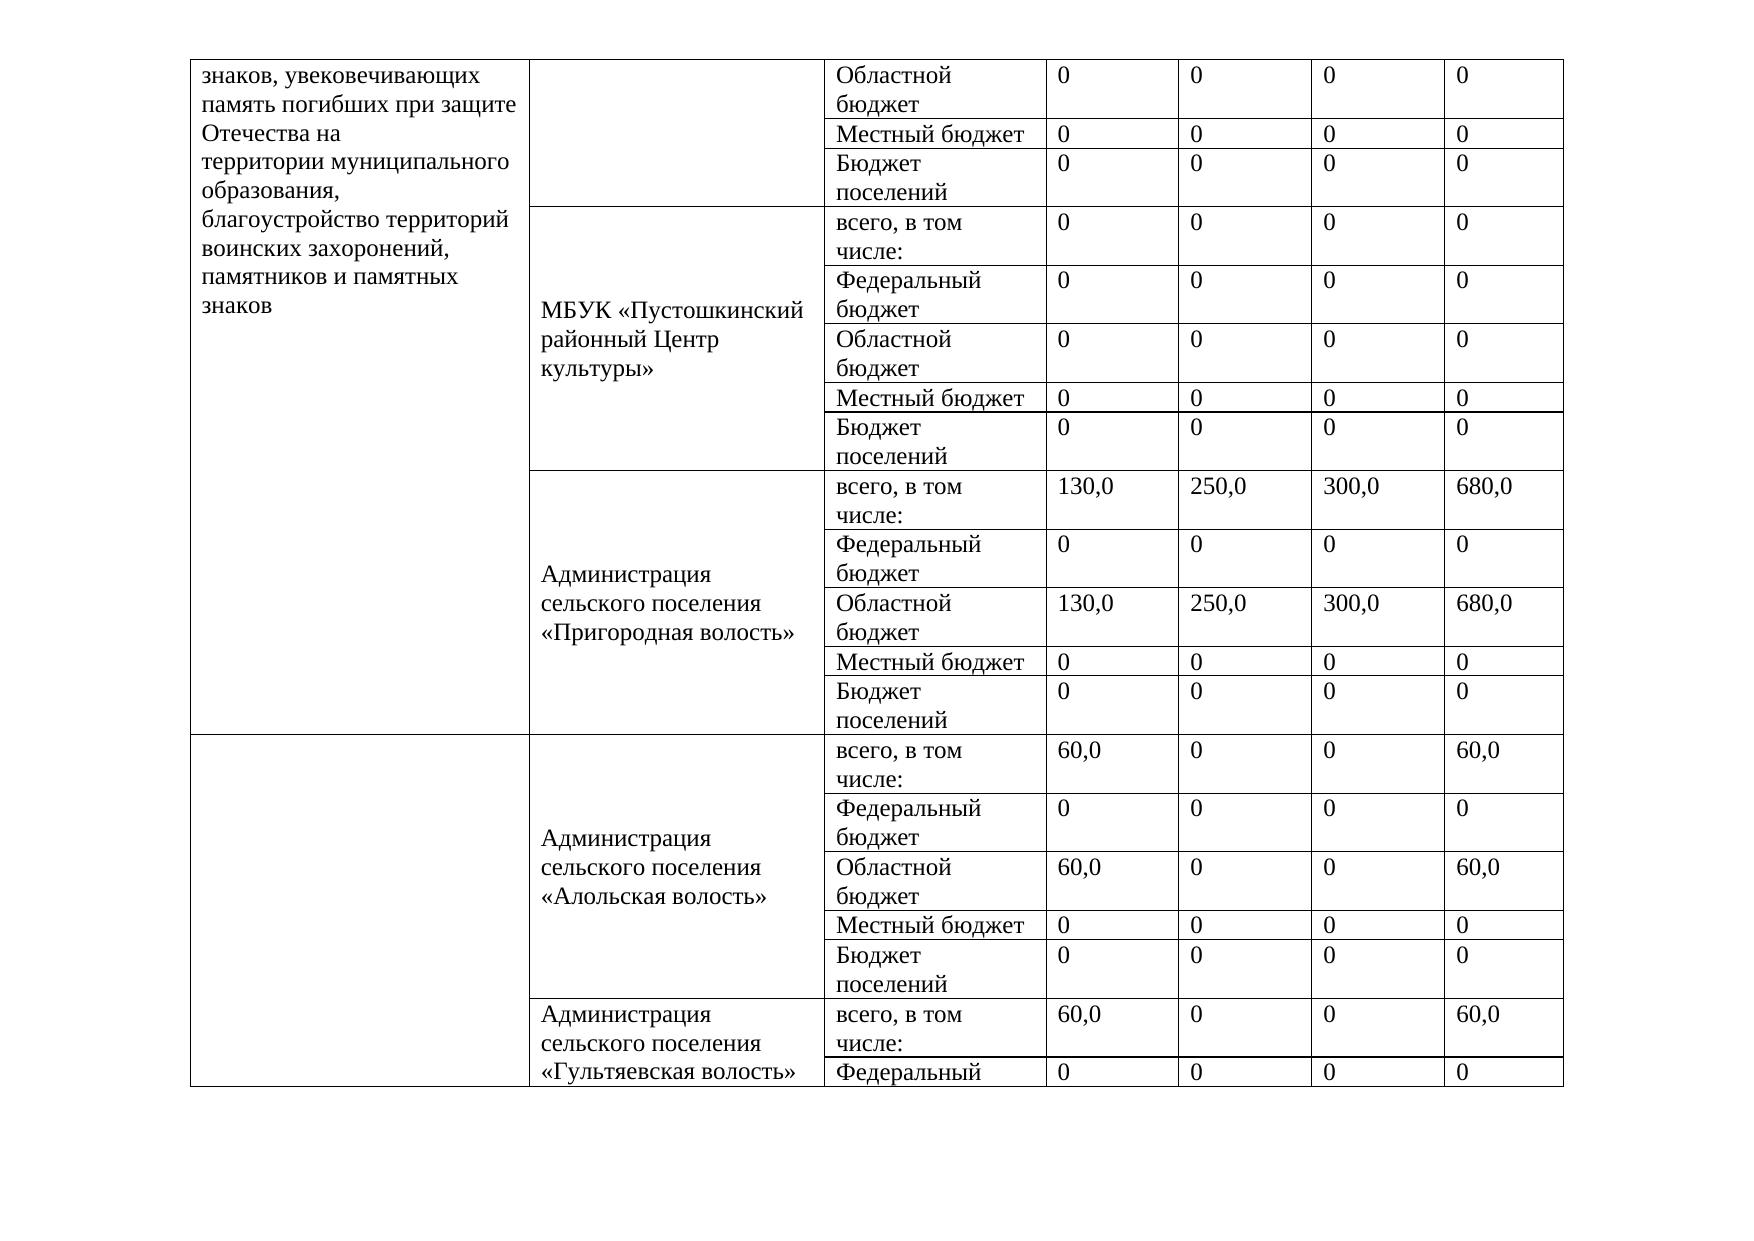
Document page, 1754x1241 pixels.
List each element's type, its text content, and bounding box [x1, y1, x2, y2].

table_cell Местный бюджет [825, 119, 1046, 147]
table_cell 0 [1047, 119, 1178, 147]
table_cell всего, в том числе: [825, 471, 1046, 528]
table_cell Федеральный бюджет [825, 1058, 1046, 1086]
table_cell 0 [1179, 266, 1311, 323]
table_cell 0 [1179, 119, 1311, 147]
table_cell 0 [1445, 207, 1563, 264]
table_cell 0 [1179, 735, 1311, 792]
table_cell 0 [1445, 383, 1563, 411]
table_cell 0 [1047, 149, 1178, 206]
table_cell Федеральный бюджет [825, 530, 1046, 587]
table_cell 0 [1179, 911, 1311, 939]
table_cell 0 [1445, 530, 1563, 587]
table_cell 0 [1312, 149, 1444, 206]
table_cell 0 [1312, 324, 1444, 382]
table_cell 0 [1445, 266, 1563, 323]
table_cell 300,0 [1312, 471, 1444, 528]
table_cell 0 [1179, 676, 1311, 734]
table_cell 0 [1445, 413, 1563, 470]
table_cell 0 [1179, 530, 1311, 587]
table_cell Бюджет поселений [825, 413, 1046, 470]
table_cell 130,0 [1047, 471, 1178, 528]
table_cell МБУК «Пустошкинский районный Центр культуры» [530, 207, 824, 470]
table_cell Бюджет поселений [825, 676, 1046, 734]
table_cell 0 [1312, 119, 1444, 147]
table_cell 0 [1445, 119, 1563, 147]
table_cell 680,0 [1445, 588, 1563, 646]
table_cell 0 [1312, 852, 1444, 909]
table_cell 0 [1445, 940, 1563, 998]
table_cell 0 [1445, 60, 1563, 118]
table_cell [191, 735, 529, 1086]
table_cell Местный бюджет [825, 383, 1046, 411]
table_cell 0 [1179, 324, 1311, 382]
table_cell 0 [1445, 911, 1563, 939]
table_cell Бюджет поселений [825, 149, 1046, 206]
table_cell 0 [1312, 530, 1444, 587]
table_cell 0 [1312, 676, 1444, 734]
table_cell 250,0 [1179, 471, 1311, 528]
table_cell 0 [1047, 940, 1178, 998]
table_cell 0 [1312, 60, 1444, 118]
table_cell 0 [1179, 999, 1311, 1056]
table_cell 0 [1179, 60, 1311, 118]
table_cell Областной бюджет [825, 324, 1046, 382]
table_cell 0 [1179, 647, 1311, 675]
table_cell 130,0 [1047, 588, 1178, 646]
table_cell Областной бюджет [825, 588, 1046, 646]
table_cell 60,0 [1445, 852, 1563, 909]
table_cell 0 [1312, 999, 1444, 1056]
table_cell Местный бюджет [825, 647, 1046, 675]
table_cell 0 [1179, 207, 1311, 264]
table_cell 0 [1047, 794, 1178, 851]
table_cell 0 [1312, 266, 1444, 323]
table_cell 0 [1312, 911, 1444, 939]
table_cell 0 [1047, 413, 1178, 470]
table_cell Администрация сельского поселения «Гультяевская волость» [530, 999, 824, 1086]
table_cell 0 [1047, 1058, 1178, 1086]
table_cell 0 [1445, 324, 1563, 382]
table_cell Областной бюджет [825, 852, 1046, 909]
table_cell 0 [1179, 852, 1311, 909]
table_cell 0 [1047, 266, 1178, 323]
table_cell 0 [1312, 207, 1444, 264]
table_cell 0 [1047, 324, 1178, 382]
table_cell 0 [1445, 647, 1563, 675]
table_cell 0 [1312, 647, 1444, 675]
table_cell 0 [1047, 207, 1178, 264]
table_cell 0 [1445, 149, 1563, 206]
table_cell Администрация сельского поселения «Пригородная волость» [530, 471, 824, 734]
table_cell 60,0 [1445, 999, 1563, 1056]
table_cell Федеральный бюджет [825, 794, 1046, 851]
table_cell всего, в том числе: [825, 735, 1046, 792]
table_cell 300,0 [1312, 588, 1444, 646]
table_cell 0 [1312, 383, 1444, 411]
table_cell 0 [1312, 794, 1444, 851]
table_cell 60,0 [1445, 735, 1563, 792]
table_cell Областной бюджет [825, 60, 1046, 118]
table_cell 0 [1445, 794, 1563, 851]
table_cell Бюджет поселений [825, 940, 1046, 998]
table_cell 0 [1179, 383, 1311, 411]
table_cell 680,0 [1445, 471, 1563, 528]
table_cell всего, в том числе: [825, 999, 1046, 1056]
table_cell 0 [1047, 676, 1178, 734]
table_cell 0 [1179, 1058, 1311, 1086]
table_cell всего, в том числе: [825, 207, 1046, 264]
table_cell 60,0 [1047, 999, 1178, 1056]
table_cell Местный бюджет [825, 911, 1046, 939]
table_cell 0 [1312, 413, 1444, 470]
table_cell Администрация сельского поселения «Алольская волость» [530, 735, 824, 998]
table_cell 0 [1445, 676, 1563, 734]
table_cell 0 [1312, 735, 1444, 792]
table_cell 250,0 [1179, 588, 1311, 646]
table_cell 60,0 [1047, 852, 1178, 909]
table_cell 0 [1047, 383, 1178, 411]
table_cell 0 [1445, 1058, 1563, 1086]
table_cell 0 [1047, 911, 1178, 939]
table_cell 0 [1179, 149, 1311, 206]
table_cell 0 [1047, 530, 1178, 587]
table_cell Федеральный бюджет [825, 266, 1046, 323]
table_cell 0 [1179, 940, 1311, 998]
table_cell 60,0 [1047, 735, 1178, 792]
table_cell 0 [1312, 1058, 1444, 1086]
table_cell 0 [1047, 647, 1178, 675]
table_cell 0 [1179, 794, 1311, 851]
table_cell 0 [1312, 940, 1444, 998]
table_cell 0 [1179, 413, 1311, 470]
table_cell 0 [1047, 60, 1178, 118]
